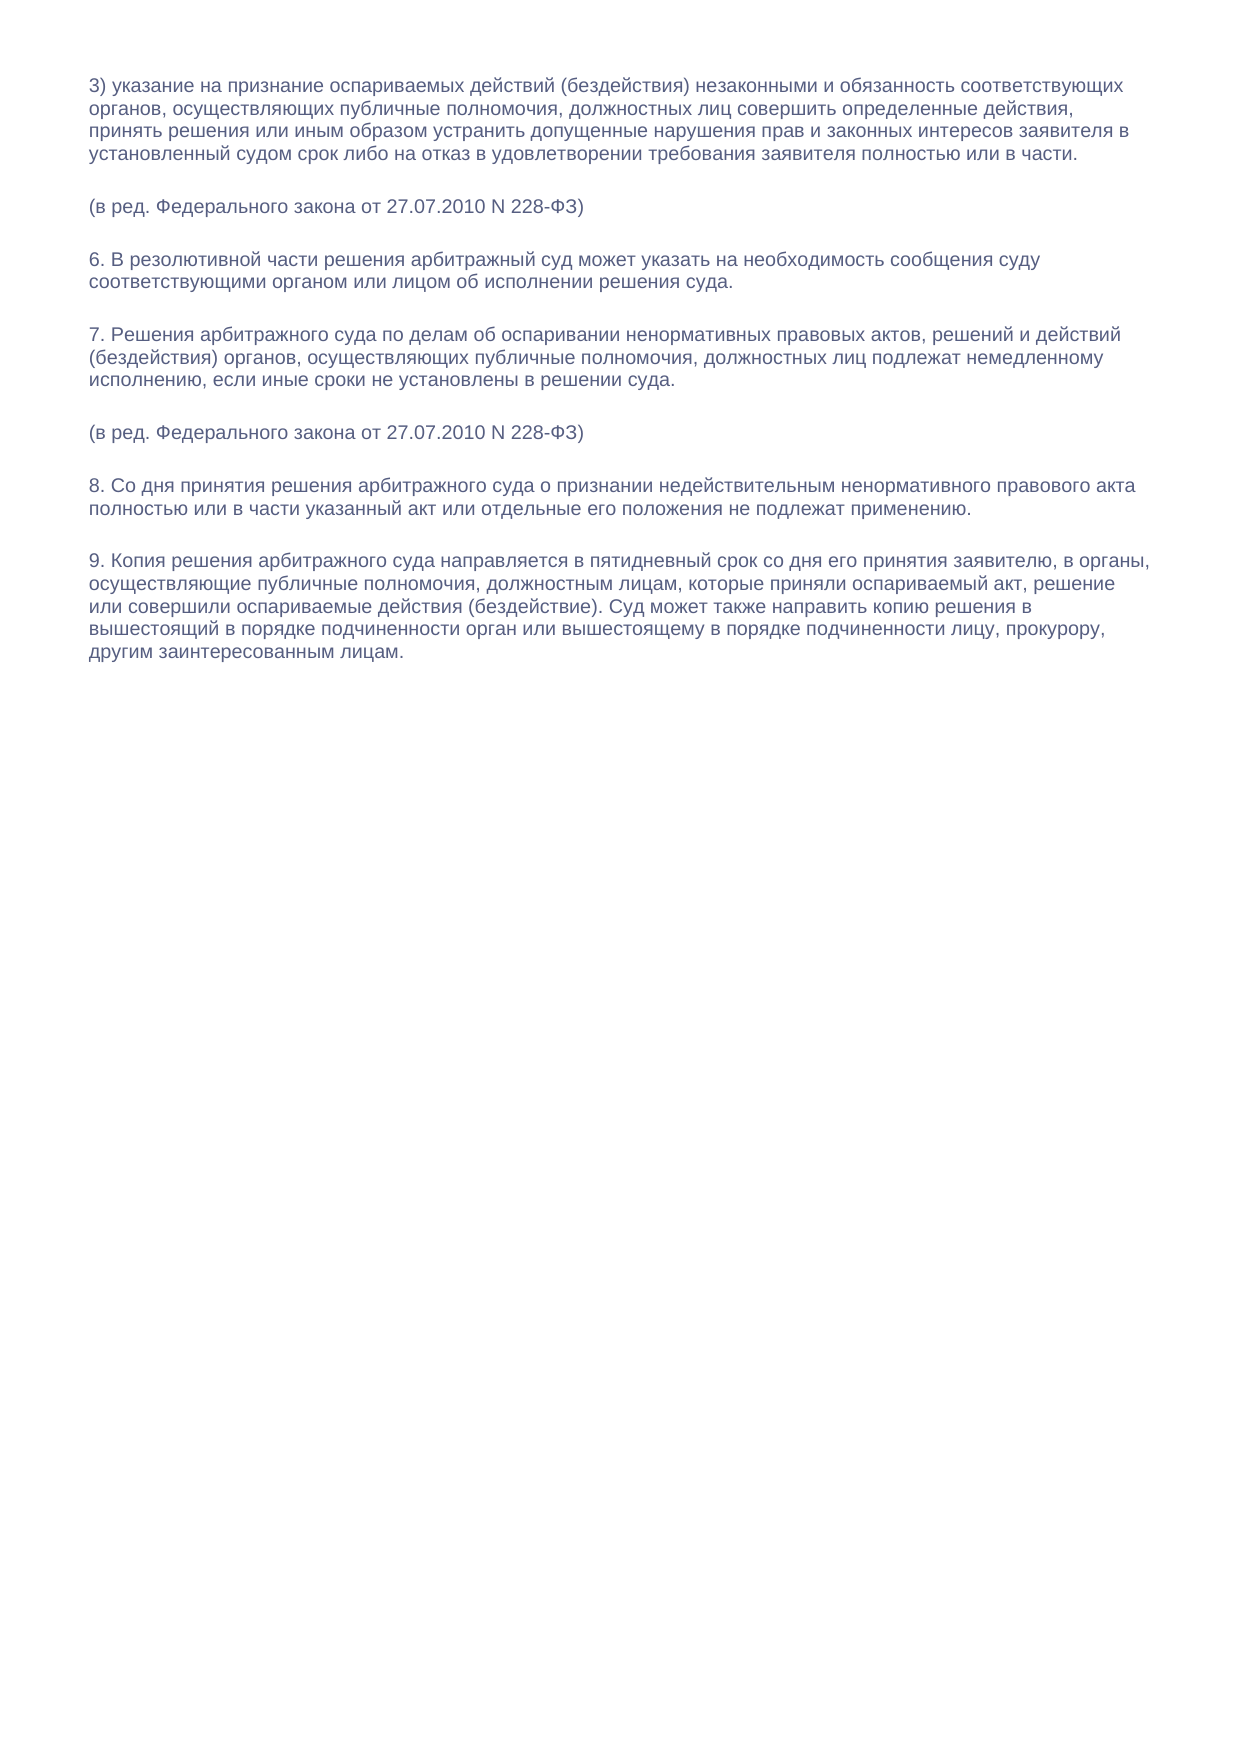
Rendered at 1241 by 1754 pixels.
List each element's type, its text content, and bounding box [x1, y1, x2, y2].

text (в ред. Федерального закона от 27.07.2010 N 228-ФЗ) [89, 195, 1152, 217]
text 7. Решения арбитражного суда по делам об оспаривании ненормативных правовых актов, решений и действий (бездействия) органов, осуществляющих публичные полномочия, должностных лиц подлежат немедленному исполнению, если иные сроки не установлены в решении суда. [89, 323, 1152, 391]
text 6. В резолютивной части решения арбитражный суд может указать на необходимость сообщения суду соответствующими органом или лицом об исполнении решения суда. [89, 247, 1152, 293]
text 3) указание на признание оспариваемых действий (бездействия) незаконными и обязанность соответствующих органов, осуществляющих публичные полномочия, должностных лиц совершить определенные действия, принять решения или иным образом устранить допущенные нарушения прав и законных интересов заявителя в установленный судом срок либо на отказ в удовлетворении требования заявителя полностью или в части. [89, 74, 1152, 165]
text (в ред. Федерального закона от 27.07.2010 N 228-ФЗ) [89, 421, 1152, 444]
text 9. Копия решения арбитражного суда направляется в пятидневный срок со дня его принятия заявителю, в органы, осуществляющие публичные полномочия, должностным лицам, которые приняли оспариваемый акт, решение или совершили оспариваемые действия (бездействие). Суд может также направить копию решения в вышестоящий в порядке подчиненности орган или вышестоящему в порядке подчиненности лицу, прокурору, другим заинтересованным лицам. [89, 549, 1152, 663]
text 8. Со дня принятия решения арбитражного суда о признании недействительным ненормативного правового акта полностью или в части указанный акт или отдельные его положения не подлежат применению. [89, 474, 1152, 519]
